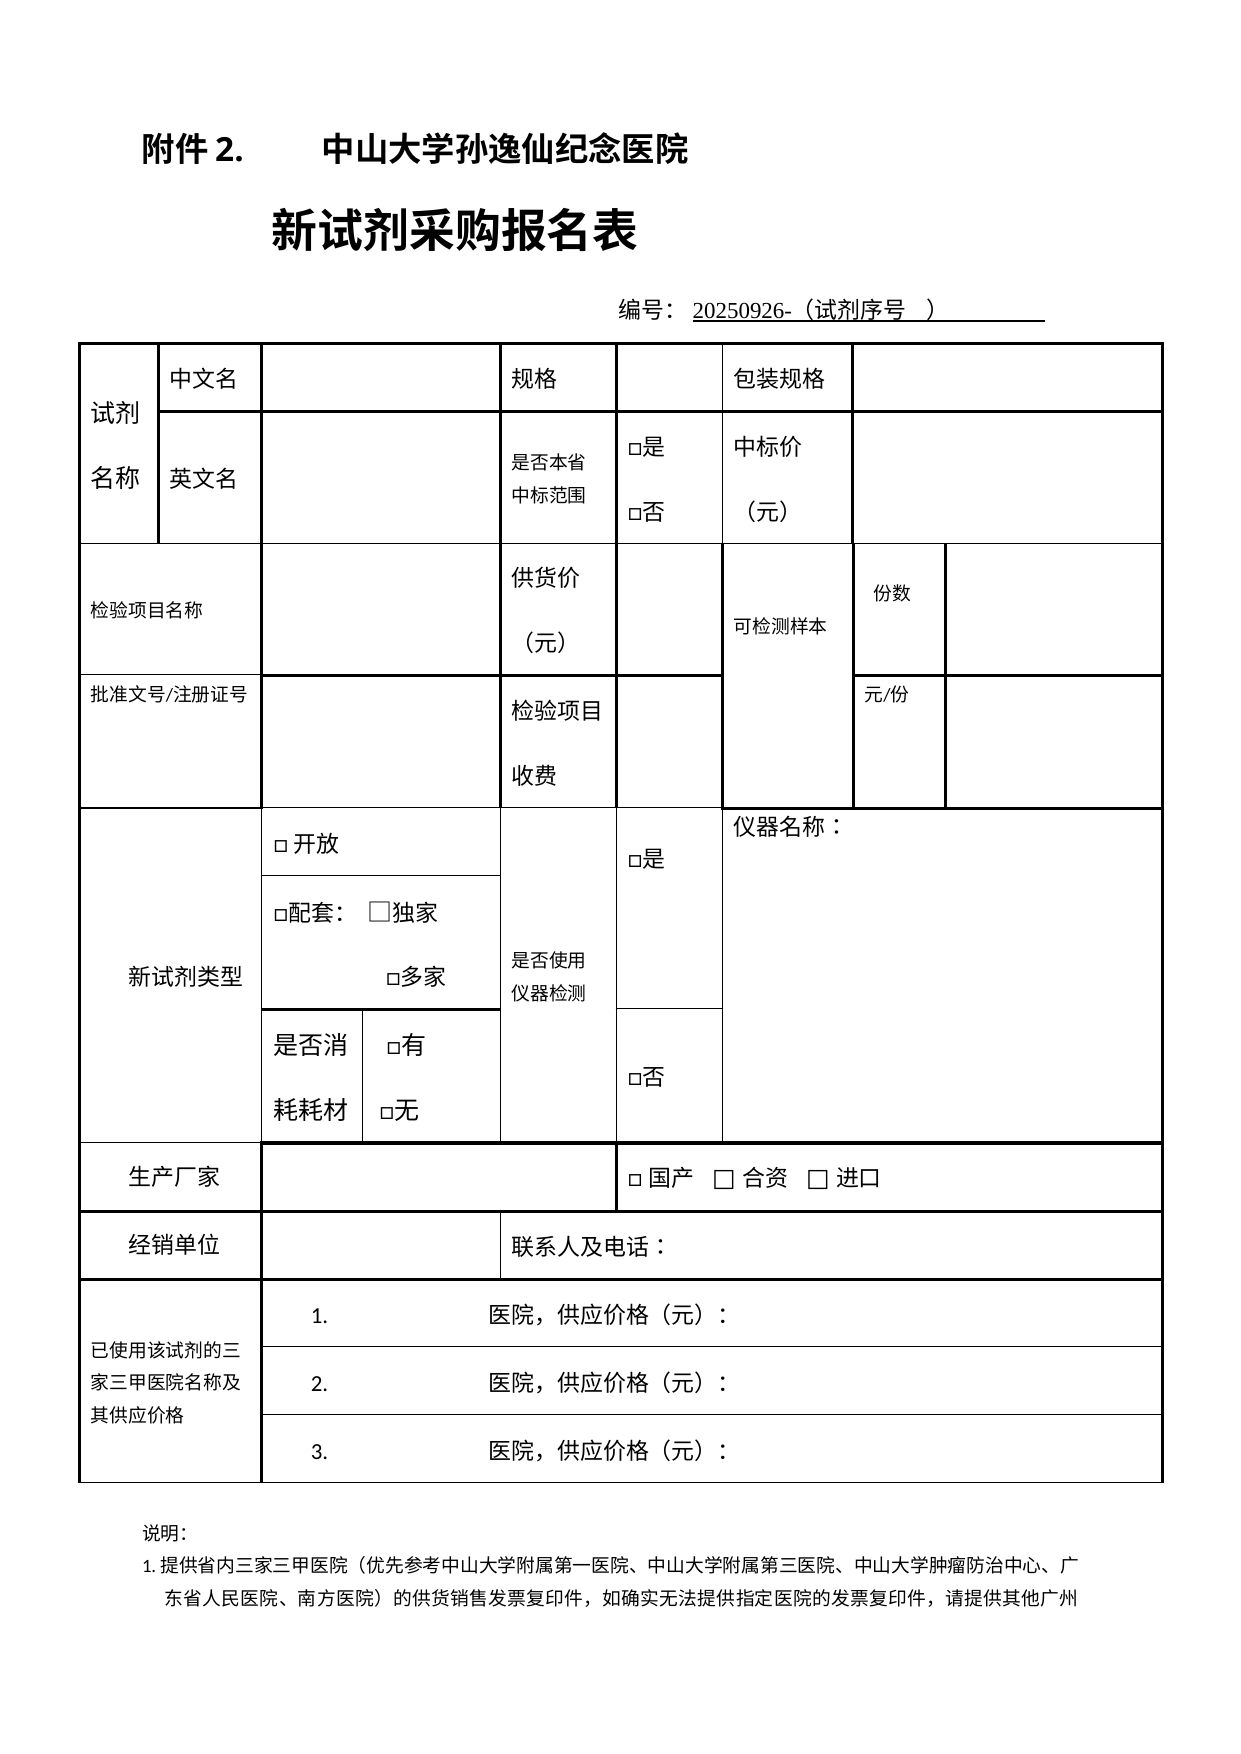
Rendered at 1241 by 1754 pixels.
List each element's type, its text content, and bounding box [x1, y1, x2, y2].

table_cell □配套： □独家 □多家 [262, 876, 500, 1008]
table_cell 可检测样本 [724, 544, 852, 807]
table_header [854, 345, 1161, 410]
table_cell □否 [617, 1009, 722, 1141]
table_cell [263, 1145, 615, 1209]
table_cell □是 □否 [618, 413, 722, 543]
table_cell 供货价（元） [502, 544, 615, 674]
table_cell [263, 544, 499, 674]
text 说明： [142, 1516, 1081, 1548]
table_cell 批准文号/注册证号 [81, 675, 260, 807]
table_cell 生产厂家 [81, 1143, 260, 1209]
table_header 中文名 [160, 345, 260, 410]
table_cell 检验项目收费 [502, 677, 615, 807]
table_cell □ 开放 [262, 808, 500, 875]
table_cell □有 □无 [363, 1011, 500, 1141]
table_cell 是否消耗耗材 [262, 1011, 362, 1141]
table_header [618, 345, 722, 410]
table_cell □是 [617, 808, 722, 1008]
text 编号： 20250926-（试剂序号 ） [63, 277, 1081, 342]
text 附件2. 中山大学孙逸仙纪念医院 [142, 114, 1188, 179]
table_cell 新试剂类型 [81, 809, 261, 1141]
table_cell [263, 677, 499, 807]
table_cell 仪器名称： [723, 810, 1161, 1141]
table_cell 元/份 [855, 677, 944, 807]
table_cell □ 国产 □ 合资 □ 进口 [618, 1145, 1161, 1209]
table_cell [618, 544, 721, 674]
table_cell 已使用该试剂的三家三甲医院名称及其供应价格 [81, 1281, 260, 1482]
table_cell [854, 413, 1161, 543]
table_header [263, 345, 499, 410]
table_cell 3. 医院，供应价格（元）： [263, 1415, 1161, 1482]
table_cell 检验项目名称 [81, 544, 260, 674]
table_cell [947, 677, 1161, 807]
table_cell 中标价（元） [723, 413, 851, 543]
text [142, 1548, 1081, 1613]
table_header 包装规格 [723, 345, 851, 410]
table_cell 2. 医院，供应价格（元）： [263, 1347, 1161, 1414]
table_cell [263, 413, 499, 543]
table_cell 是否本省中标范围 [502, 413, 615, 543]
table_cell [263, 1213, 500, 1278]
table_cell 1. 医院，供应价格（元）： [263, 1281, 1161, 1346]
text 新试剂采购报名表 [142, 179, 1188, 277]
table_cell [947, 544, 1161, 674]
table_cell 份数 [855, 544, 944, 674]
table_cell 是否使用仪器检测 [501, 808, 616, 1141]
table_header 规格 [502, 345, 615, 410]
table_cell 联系人及电话： [501, 1213, 1161, 1278]
table_cell [618, 677, 721, 807]
table_cell 英文名 [160, 413, 260, 543]
table_cell 经销单位 [81, 1213, 260, 1278]
table_header 试剂 名称 [81, 345, 157, 543]
